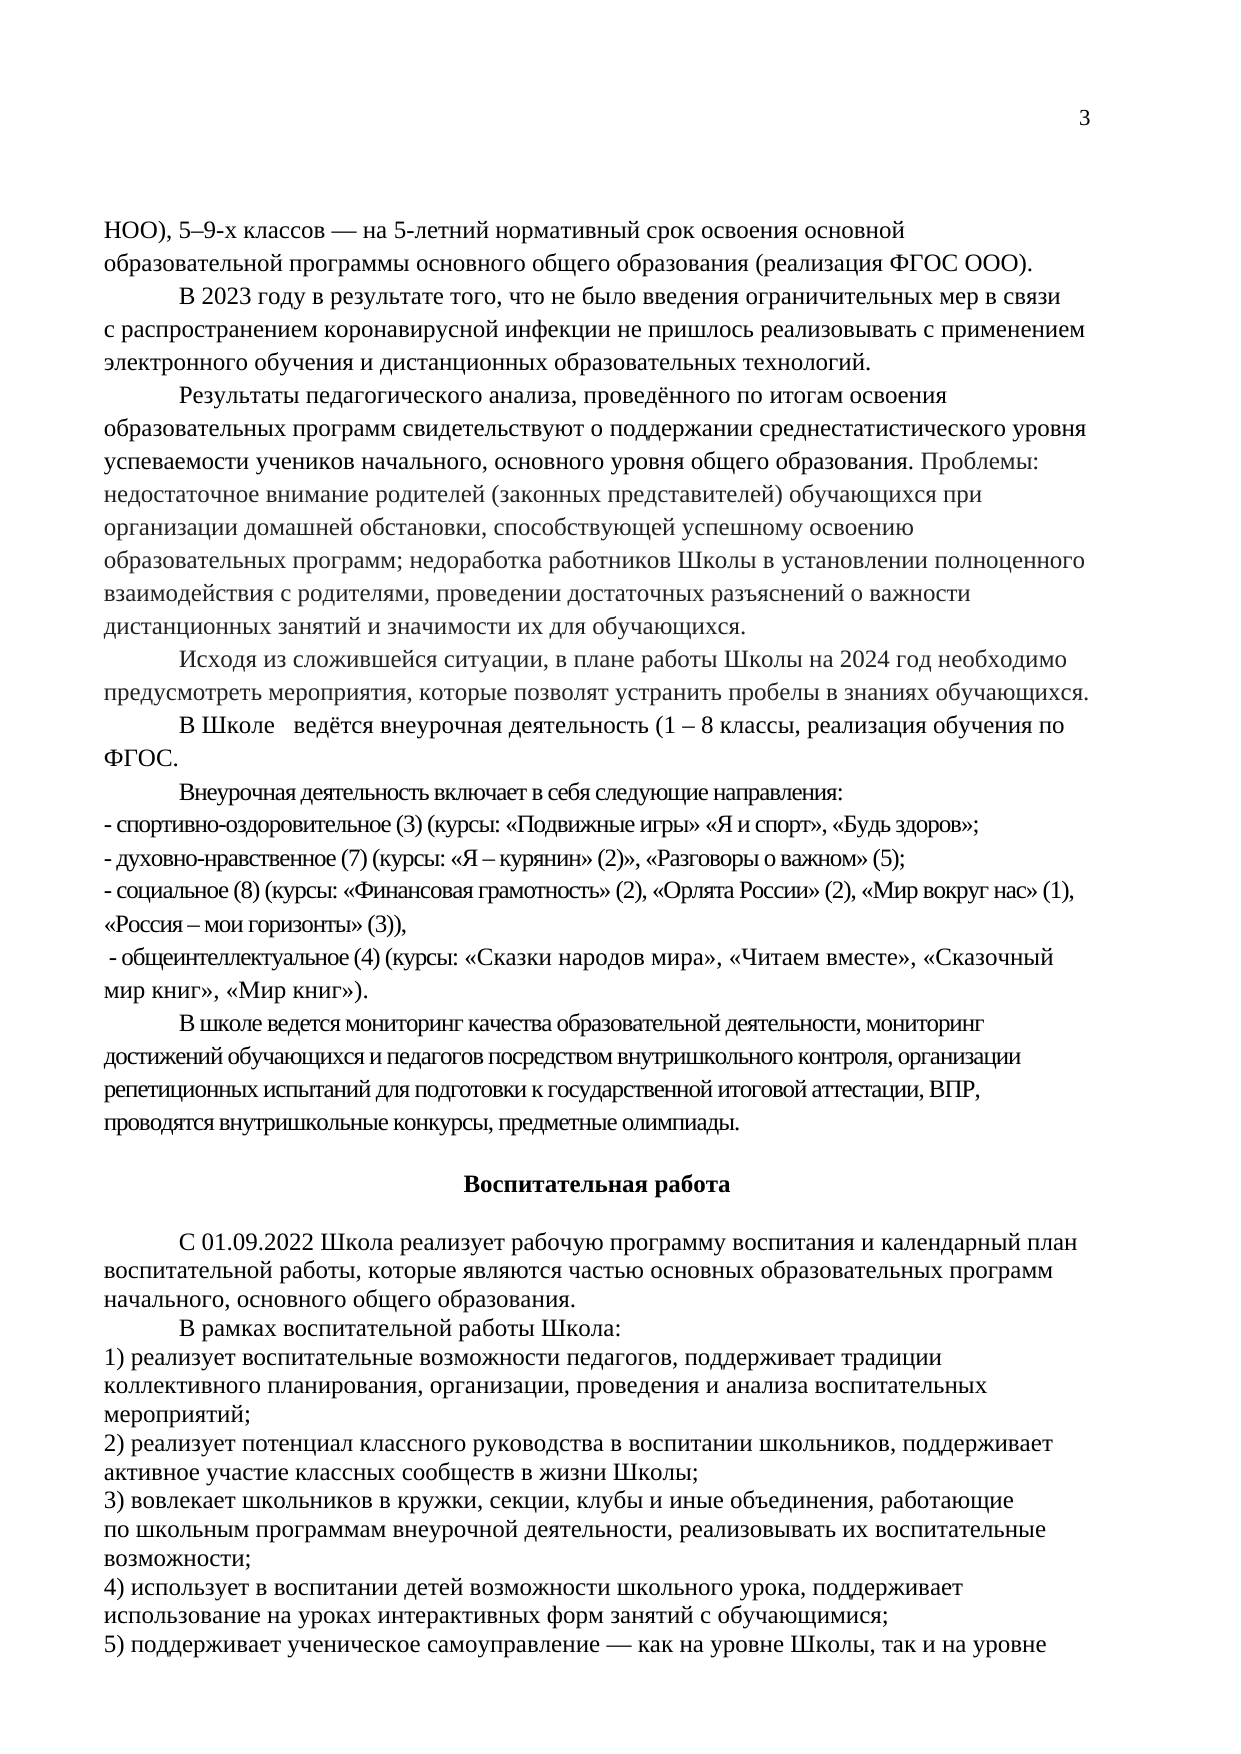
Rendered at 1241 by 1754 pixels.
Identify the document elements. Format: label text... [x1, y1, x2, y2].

text Воспитательная работа [103, 1169, 1090, 1198]
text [103, 1227, 1090, 1658]
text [103, 215, 1090, 1136]
